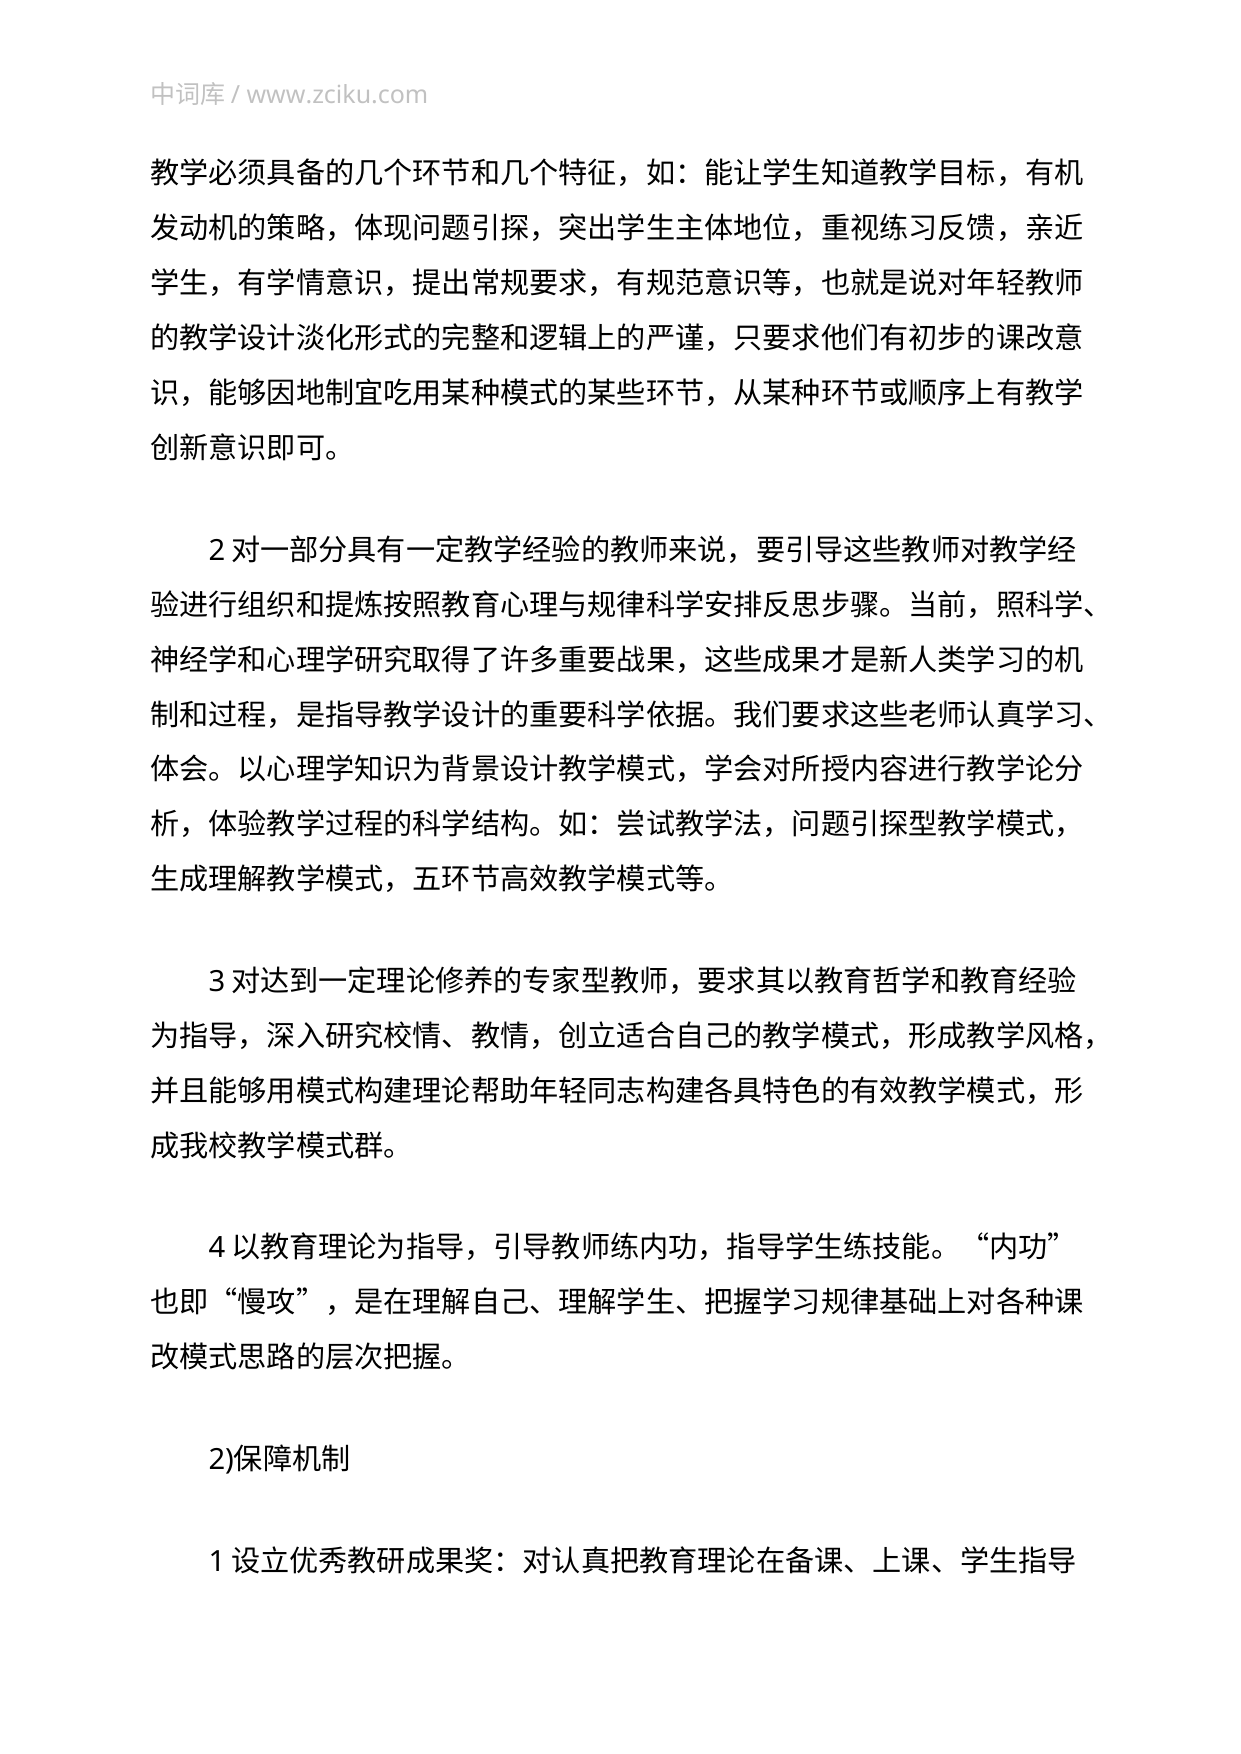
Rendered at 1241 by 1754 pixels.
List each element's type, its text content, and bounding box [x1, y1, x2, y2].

text 2)保障机制 [150, 1436, 1090, 1478]
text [150, 1538, 1090, 1580]
text 2对一部分具有一定教学经验的教师来说，要引导这些教师对教学经验进行组织和提炼按照教育心理与规律科学安排反思步骤。当前，照科学、神经学和心理学研究取得了许多重要战果，这些成果才是新人类学习的机制和过程，是指导教学设计的重要科学依据。我们要求这些老师认真学习、体会。以心理学知识为背景设计教学模式，学会对所授内容进行教学论分析，体验教学过程的科学结构。如：尝试教学法，问题引探型教学模式，生成理解教学模式，五环节高效教学模式等。 [150, 526, 1090, 898]
text 4以教育理论为指导，引导教师练内功，指导学生练技能。“内功”也即“慢攻”，是在理解自己、理解学生、把握学习规律基础上对各种课改模式思路的层次把握。 [150, 1224, 1090, 1376]
text 3对达到一定理论修养的专家型教师，要求其以教育哲学和教育经验为指导，深入研究校情、教情，创立适合自己的教学模式，形成教学风格，并且能够用模式构建理论帮助年轻同志构建各具特色的有效教学模式，形成我校教学模式群。 [150, 957, 1090, 1164]
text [150, 150, 1090, 467]
